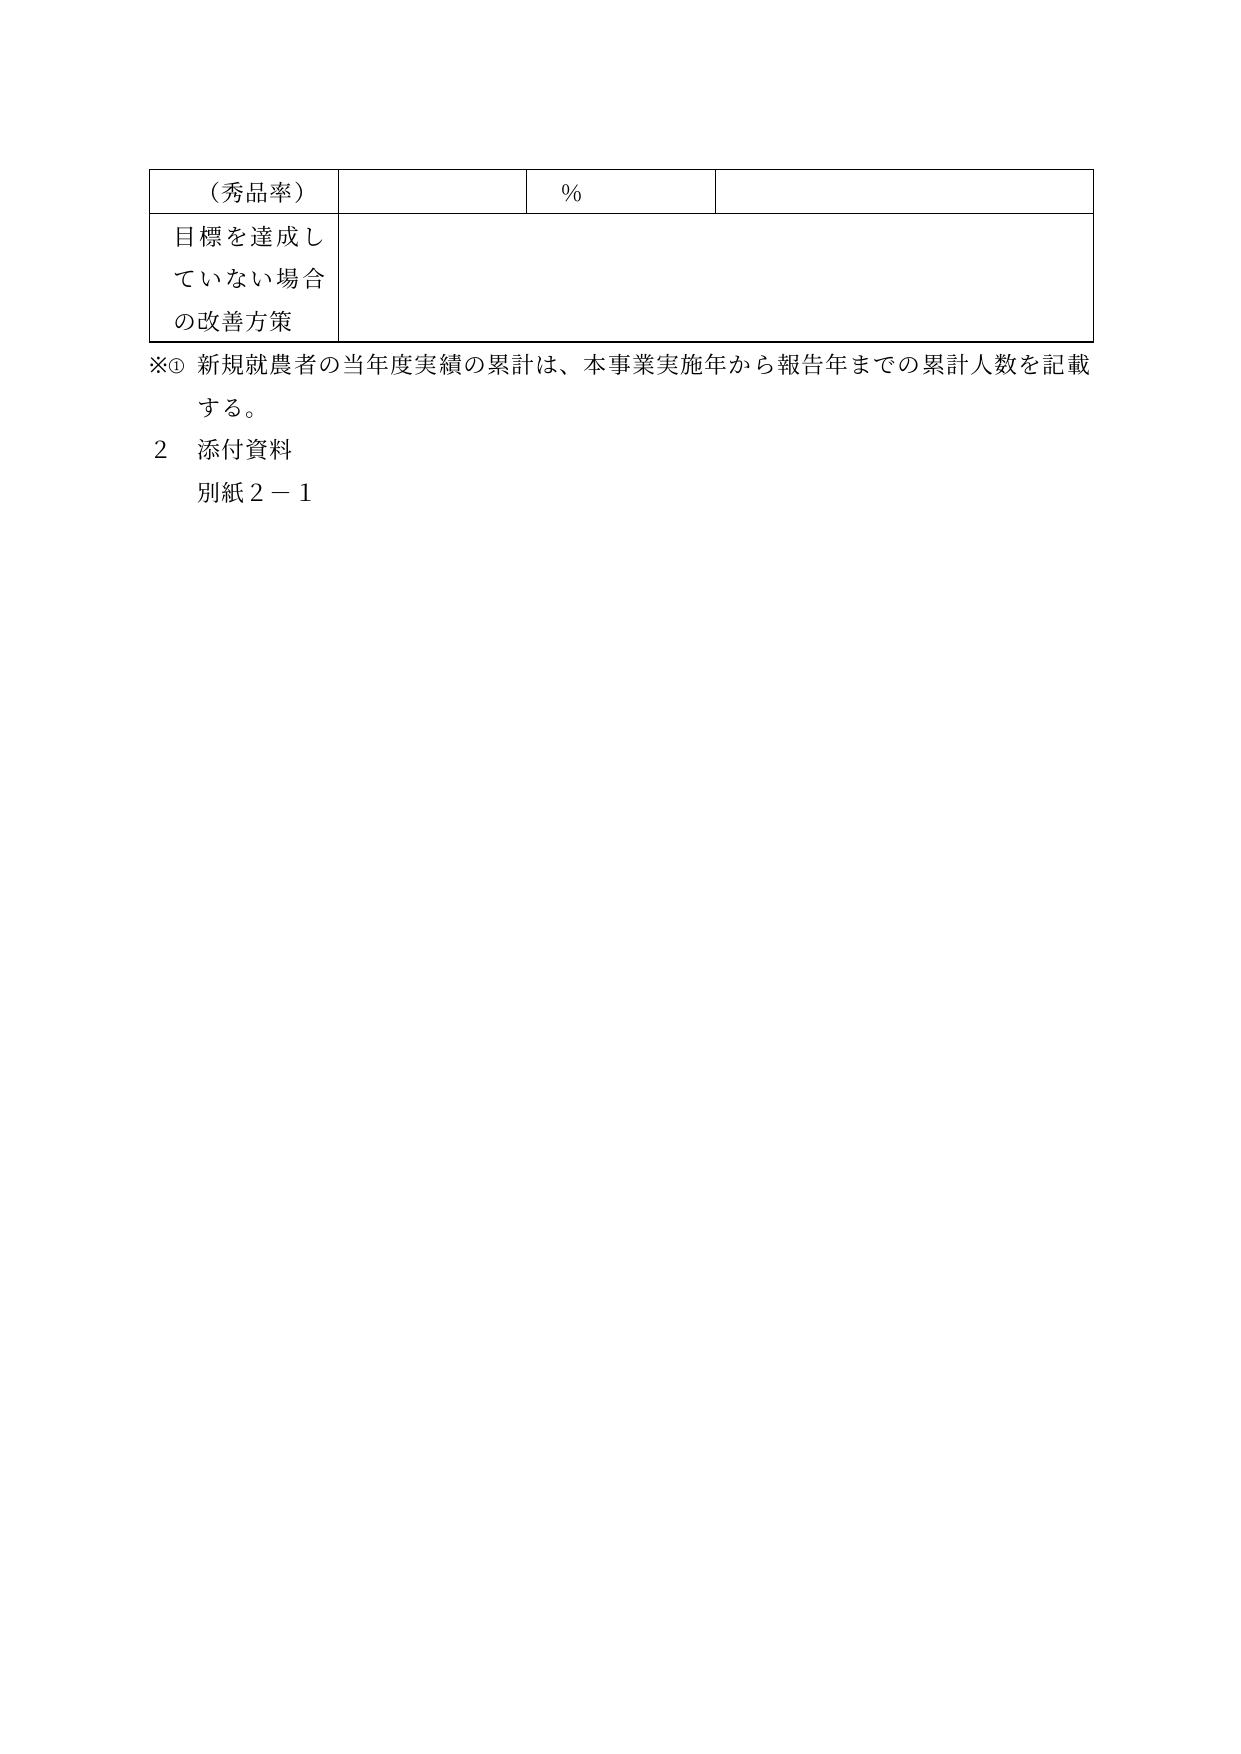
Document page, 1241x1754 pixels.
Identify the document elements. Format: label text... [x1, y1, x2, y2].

table_cell ％ [339, 170, 526, 213]
text 別紙２－１ [149, 470, 1091, 512]
text ※①新規就農者の当年度実績の累計は、本事業実施年から報告年までの累計人数を記載する。 [149, 343, 1091, 427]
text ２ 添付資料 [149, 427, 1091, 470]
table_cell ％ [527, 170, 715, 213]
table_cell ％ [716, 170, 1093, 213]
table_cell [339, 214, 1093, 341]
table_cell ②ブランド率 （秀品率） [150, 170, 338, 213]
table_cell 目標を達成していない場合の改善方策 [150, 214, 338, 341]
